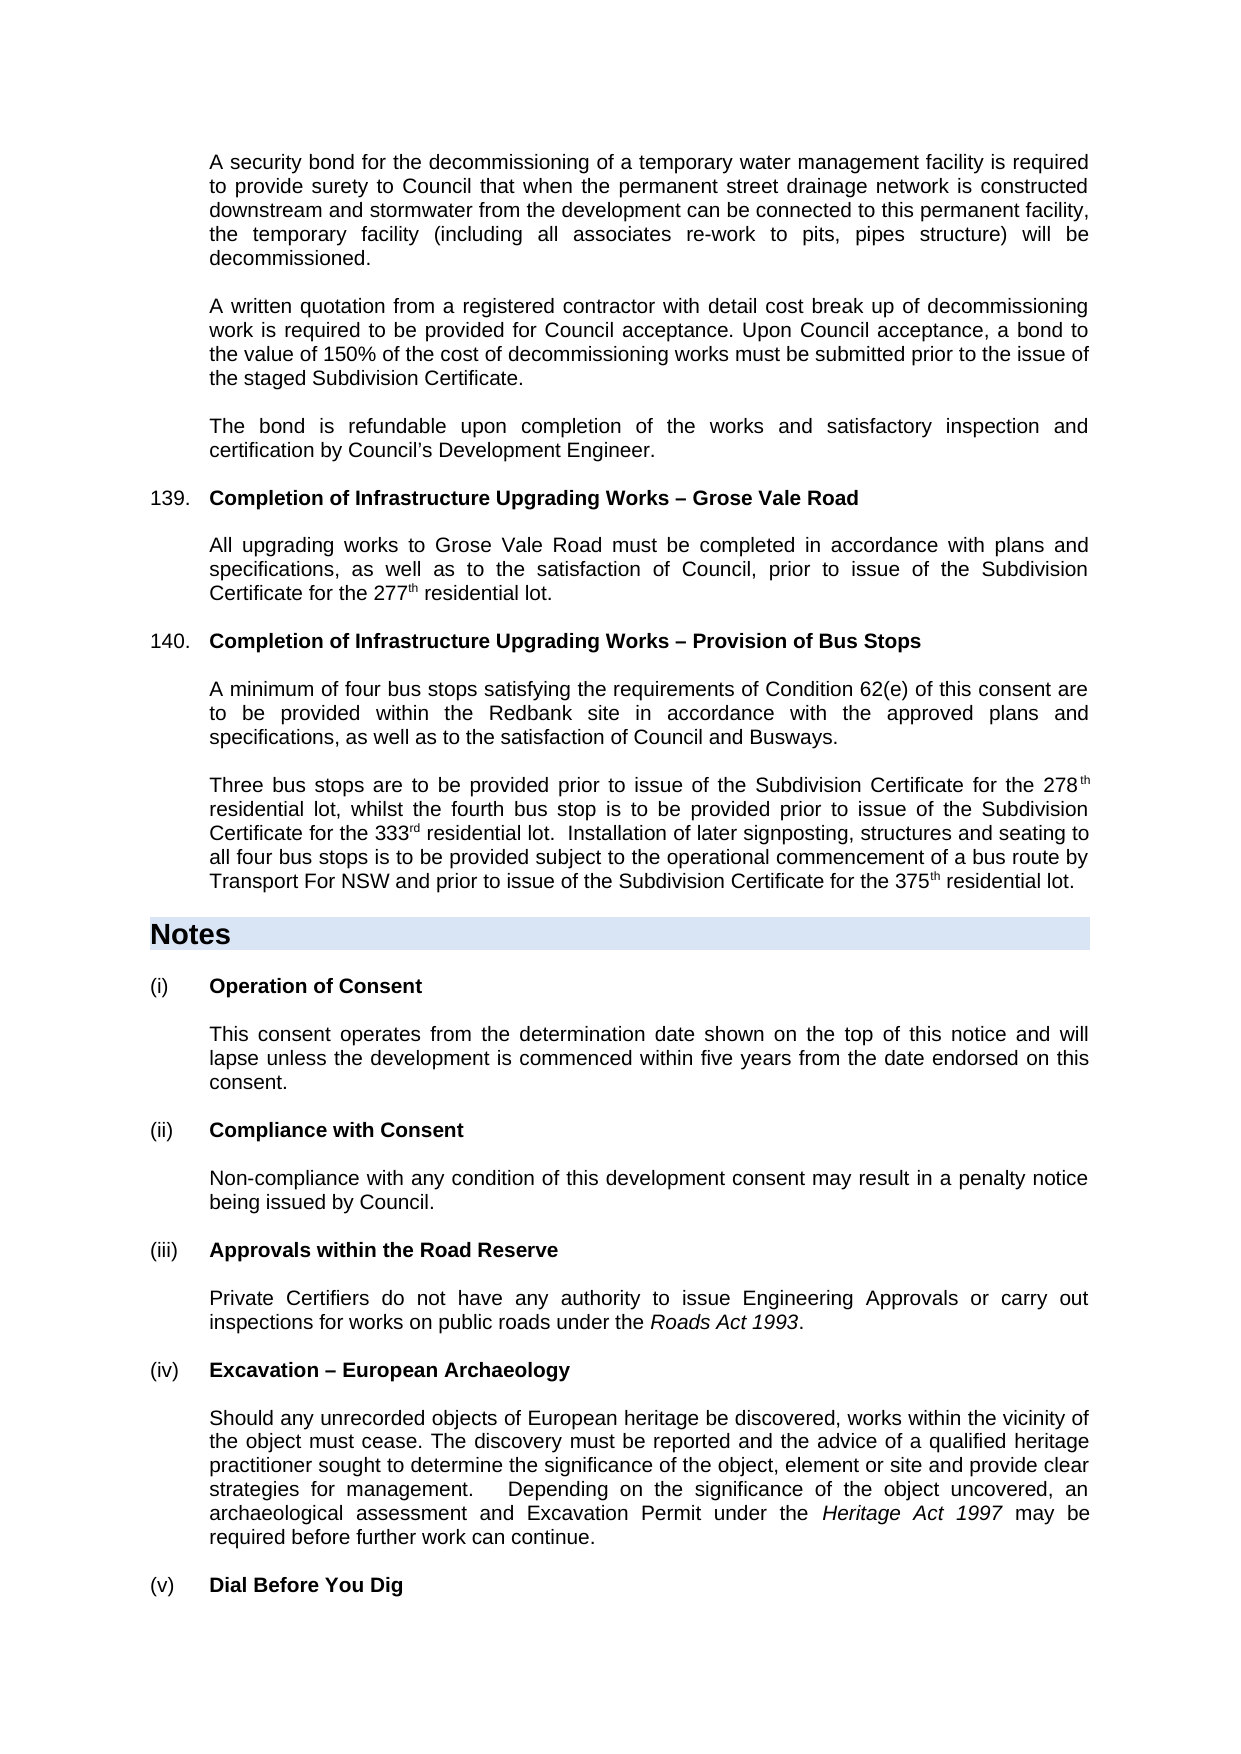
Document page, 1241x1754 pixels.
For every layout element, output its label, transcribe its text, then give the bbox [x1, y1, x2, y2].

list Operation of Consent [150, 974, 1090, 998]
text A written quotation from a registered contractor with detail cost break up of decommissioning work is required to be provided for Council acceptance. Upon Council acceptance, a bond to the value of 150% of the cost of decommissioning works must be submitted prior to the issue of the staged Subdivision Certificate. [209, 294, 1090, 389]
text Private Certifiers do not have any authority to issue Engineering Approvals or carry out inspections for works on public roads under the Roads Act 1993. [209, 1286, 1090, 1333]
text A security bond for the decommissioning of a temporary water management facility is required to provide surety to Council that when the permanent street drainage network is constructed downstream and stormwater from the development can be connected to this permanent facility, the temporary facility (including all associates re-work to pits, pipes structure) will be decommissioned. [209, 150, 1090, 270]
text All upgrading works to Grose Vale Road must be completed in accordance with plans and specifications, as well as to the satisfaction of Council, prior to issue of the Subdivision Certificate for the 277th residential lot. [209, 533, 1090, 605]
list Excavation – European Archaeology [150, 1357, 1090, 1381]
text This consent operates from the determination date shown on the top of this notice and will lapse unless the development is commenced within five years from the date endorsed on this consent. [209, 1022, 1090, 1094]
list Compliance with Consent [150, 1118, 1090, 1142]
text Notes [150, 917, 1090, 950]
text Non-compliance with any condition of this development consent may result in a penalty notice being issued by Council. [209, 1166, 1090, 1214]
text Completion of Infrastructure Upgrading Works – Grose Vale Road [150, 485, 1090, 509]
text A minimum of four bus stops satisfying the requirements of Condition 62(e) of this consent are to be provided within the Redbank site in accordance with the approved plans and specifications, as well as to the satisfaction of Council and Busways. [209, 677, 1090, 749]
list Approvals within the Road Reserve [150, 1238, 1090, 1262]
text Completion of Infrastructure Upgrading Works – Provision of Bus Stops [150, 629, 1090, 653]
text Three bus stops are to be provided prior to issue of the Subdivision Certificate for the 278th residential lot, whilst the fourth bus stop is to be provided prior to issue of the Subdivision Certificate for the 333rd residential lot. Installation of later signposting, structures and seating to all four bus stops is to be provided subject to the operational commencement of a bus route by Transport For NSW and prior to issue of the Subdivision Certificate for the 375th residential lot. [209, 773, 1090, 893]
text The bond is refundable upon completion of the works and satisfactory inspection and certification by Council’s Development Engineer. [209, 413, 1090, 461]
list Dial Before You Dig [150, 1573, 1090, 1597]
text Should any unrecorded objects of European heritage be discovered, works within the vicinity of the object must cease. The discovery must be reported and the advice of a qualified heritage practitioner sought to determine the significance of the object, element or site and provide clear strategies for management. Depending on the significance of the object uncovered, an archaeological assessment and Excavation Permit under the Heritage Act 1997 may be required before further work can continue. [209, 1405, 1090, 1549]
